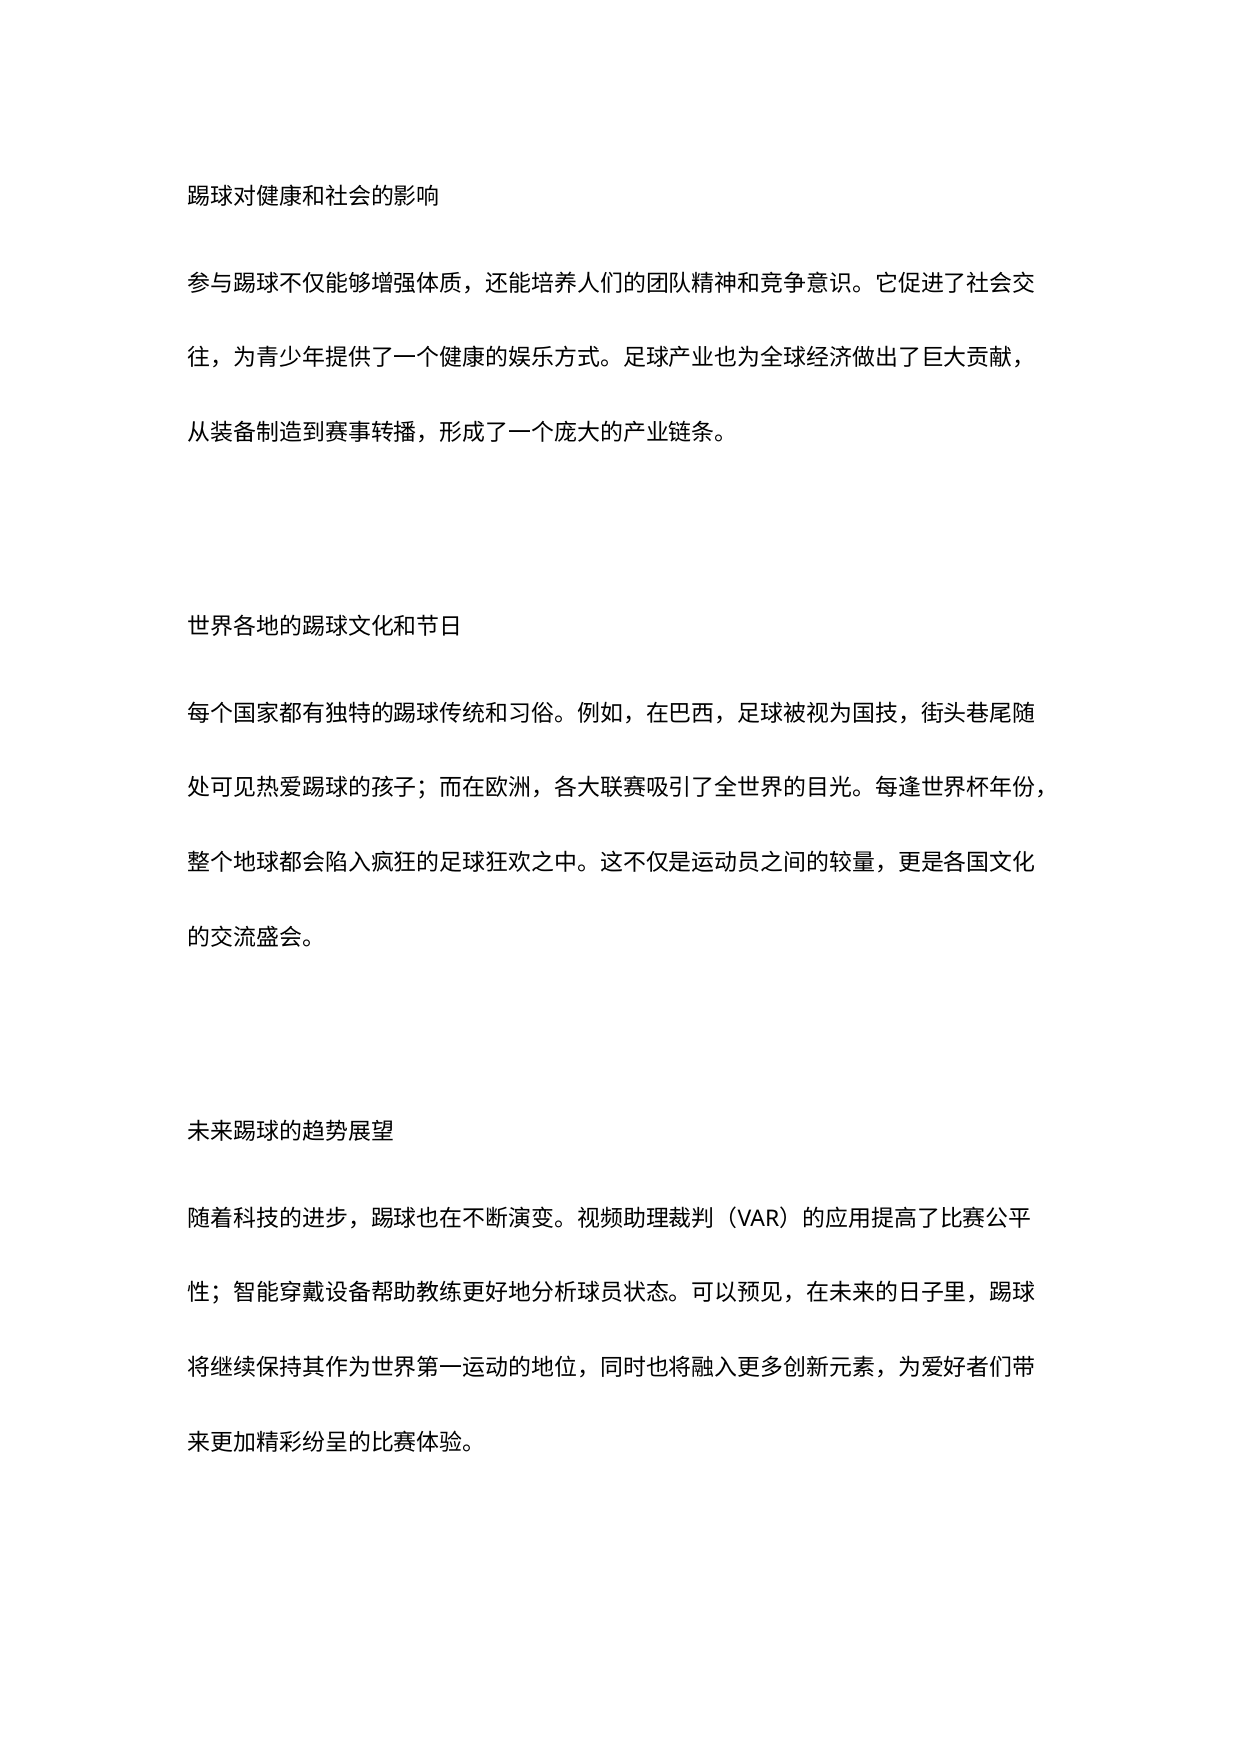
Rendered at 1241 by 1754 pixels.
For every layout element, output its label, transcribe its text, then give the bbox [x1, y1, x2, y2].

text 未来踢球的趋势展望 [187, 1097, 1053, 1162]
text 每个国家都有独特的踢球传统和习俗。例如，在巴西，足球被视为国技，街头巷尾随处可见热爱踢球的孩子；而在欧洲，各大联赛吸引了全世界的目光。每逢世界杯年份，整个地球都会陷入疯狂的足球狂欢之中。这不仅是运动员之间的较量，更是各国文化的交流盛会。 [187, 679, 1053, 968]
text 随着科技的进步，踢球也在不断演变。视频助理裁判（VAR）的应用提高了比赛公平性；智能穿戴设备帮助教练更好地分析球员状态。可以预见，在未来的日子里，踢球将继续保持其作为世界第一运动的地位，同时也将融入更多创新元素，为爱好者们带来更加精彩纷呈的比赛体验。 [187, 1184, 1053, 1473]
text 世界各地的踢球文化和节日 [187, 592, 1053, 657]
text 参与踢球不仅能够增强体质，还能培养人们的团队精神和竞争意识。它促进了社会交往，为青少年提供了一个健康的娱乐方式。足球产业也为全球经济做出了巨大贡献，从装备制造到赛事转播，形成了一个庞大的产业链条。 [187, 248, 1053, 463]
text 踢球对健康和社会的影响 [187, 162, 1053, 227]
